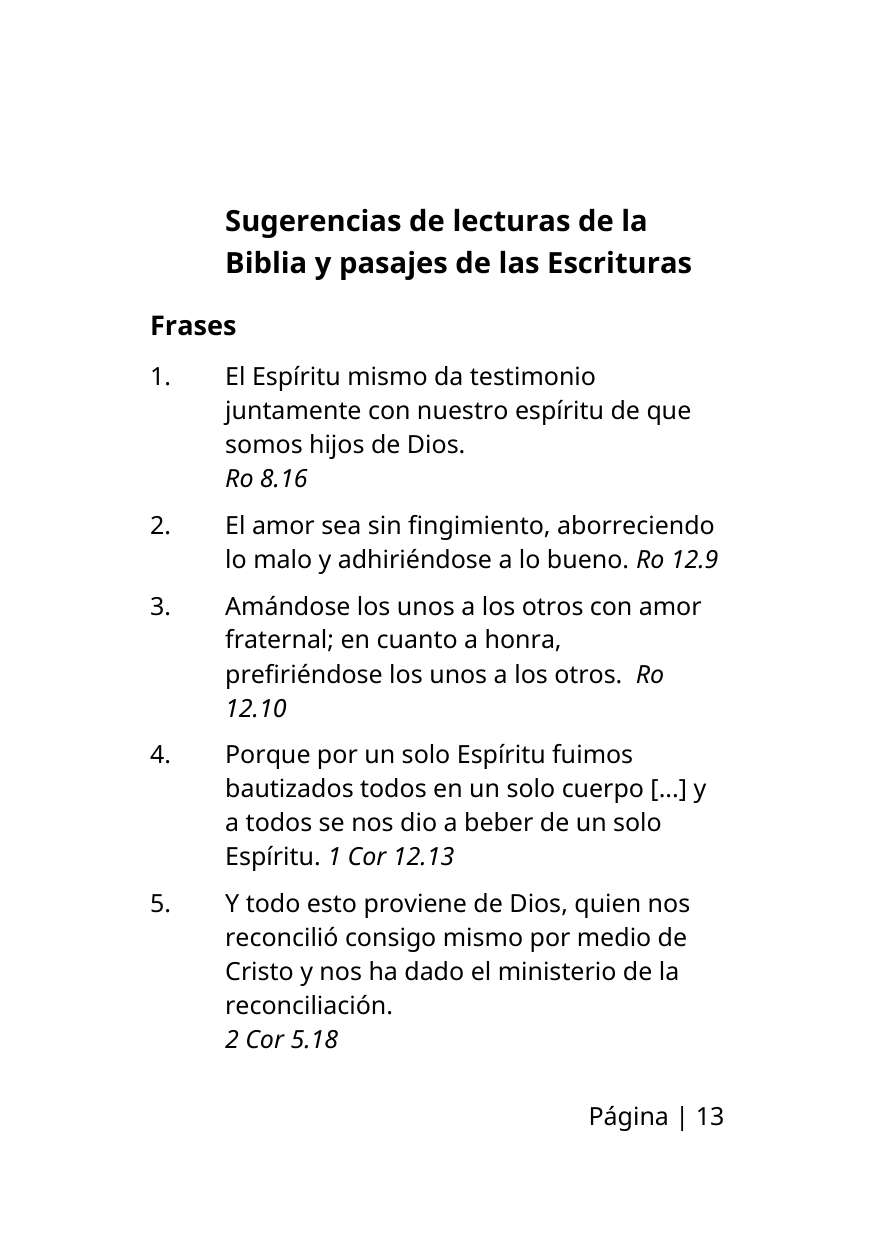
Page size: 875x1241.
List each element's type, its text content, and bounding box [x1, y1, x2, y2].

subtitle Frases [150, 306, 724, 343]
text 5. Y todo esto proviene de Dios, quien nos reconcilió consigo mismo por medio de Cristo y nos ha dado el ministerio de la reconciliación. 2 Cor 5.18 [150, 886, 724, 1056]
text 2. El amor sea sin fingimiento, aborreciendo lo malo y adhiriéndose a lo bueno. Ro 12.9 [150, 507, 724, 576]
text 4. Porque por un solo Espíritu fuimos bautizados todos en un solo cuerpo [...] y a todos se nos dio a beber de un solo Espíritu. 1 Cor 12.13 [150, 737, 724, 873]
subtitle Sugerencias de lecturas de la Biblia y pasajes de las Escrituras [225, 200, 724, 282]
text 3. Amándose los unos a los otros con amor fraternal; en cuanto a honra, prefiriéndose los unos a los otros. Ro 12.10 [150, 588, 724, 724]
text 1. El Espíritu mismo da testimonio juntamente con nuestro espíritu de que somos hijos de Dios. Ro 8.16 [150, 359, 724, 495]
